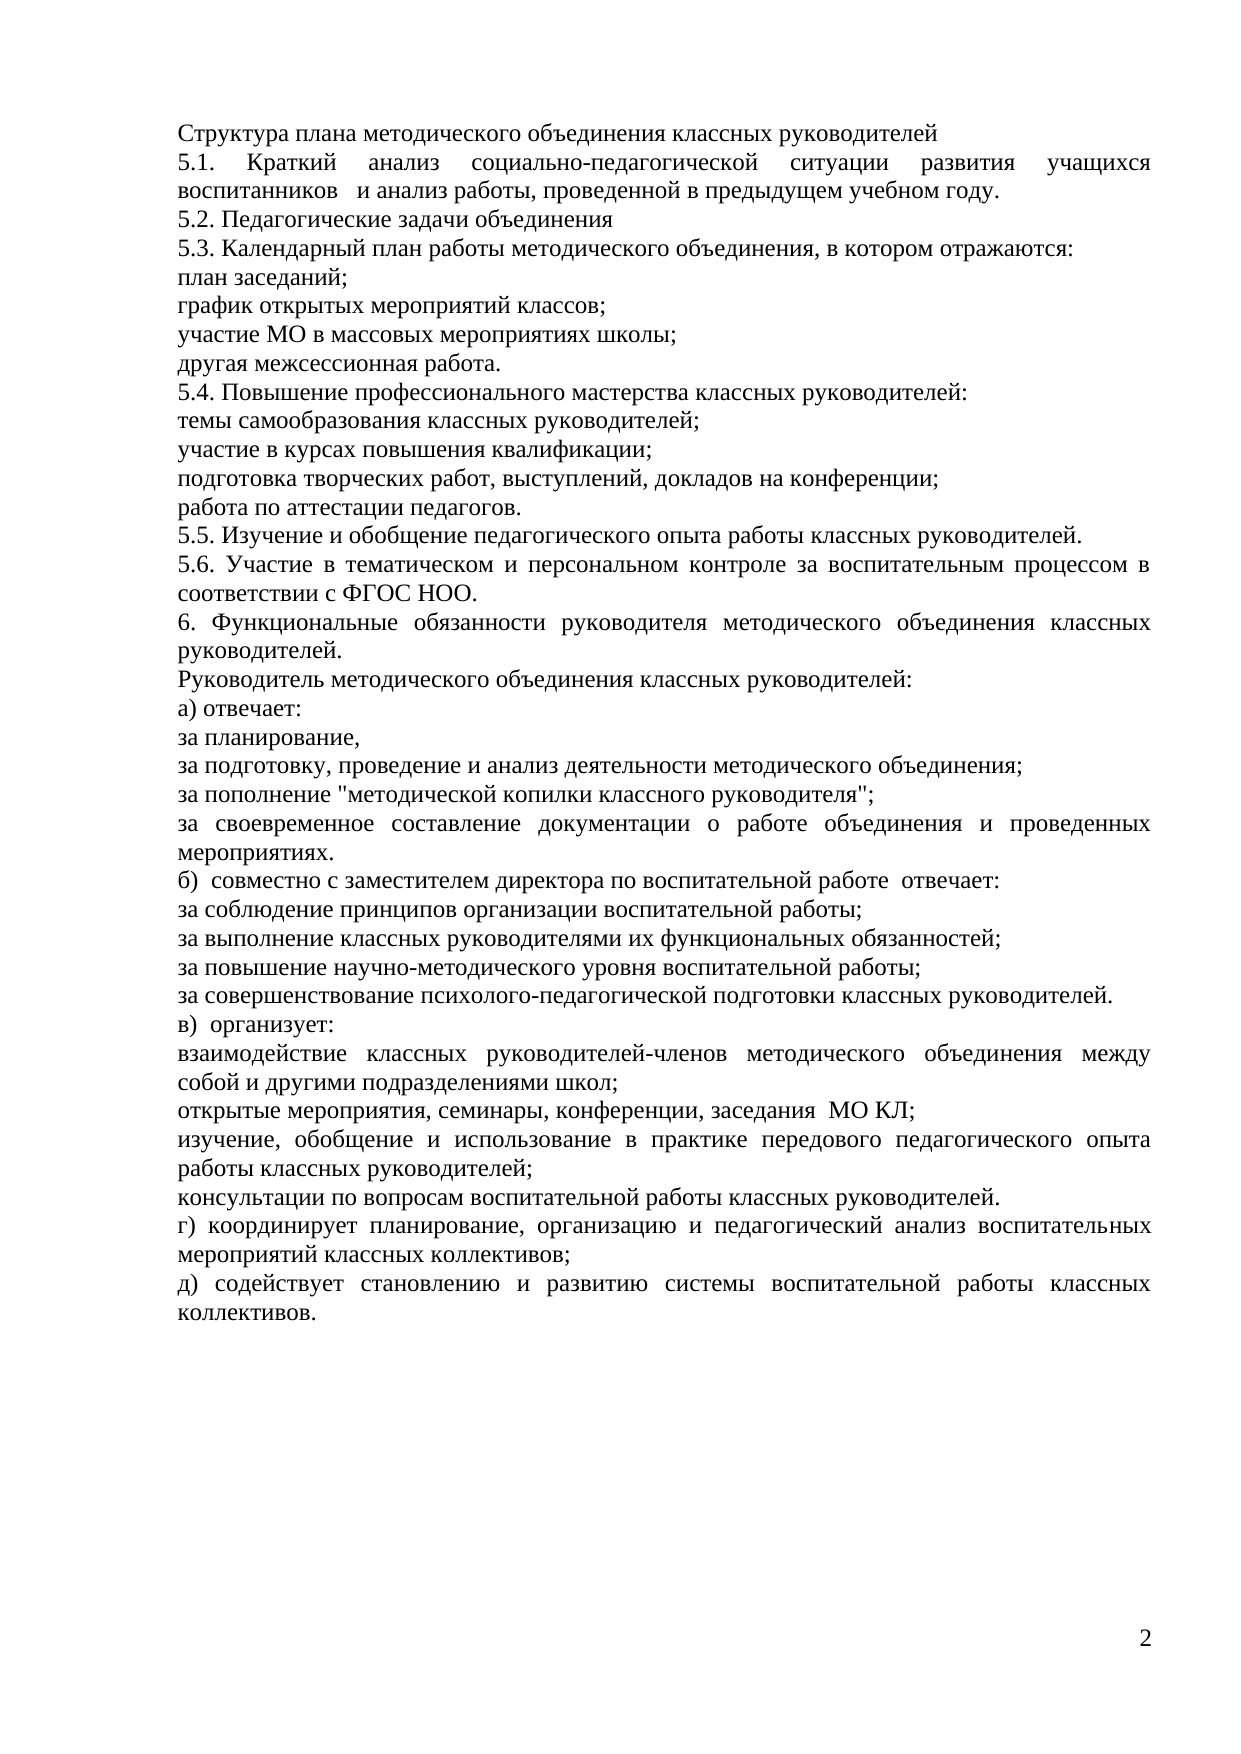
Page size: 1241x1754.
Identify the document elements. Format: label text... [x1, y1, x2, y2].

text 5.4. Повышение профессионального мастерства классных руководителей: [177, 377, 1152, 406]
text 5.5. Изучение и обобщение педагогического опыта работы классных руководителей. [177, 521, 1152, 549]
text Руководитель методического объединения классных руководителей: [177, 664, 1152, 693]
text 5.6. Участие в тематическом и персональном контроле за воспитательным процессом в соответствии с ФГОС НОО. [177, 549, 1152, 607]
text взаимодействие классных руководителей-членов методического объединения между собой и другими подразделениями школ; [177, 1038, 1152, 1096]
text график открытых мероприятий классов; [177, 291, 1152, 319]
text за совершенствование психолого-педагогической подготовки классных руководителей. [177, 981, 1152, 1009]
text б) совместно с заместителем директора по воспитательной работе отвечает: [177, 866, 1152, 894]
text открытые мероприятия, семинары, конференции, заседания МО КЛ; [177, 1096, 1152, 1124]
text консультации по вопросам воспитательной работы классных руководителей. [177, 1182, 1152, 1211]
text за своевременное составление документации о работе объединения и проведенных мероприятиях. [177, 808, 1152, 866]
text за соблюдение принципов организации воспитательной работы; [177, 894, 1152, 923]
text а) отвечает: [177, 693, 1152, 722]
text за планирование, [177, 722, 1152, 751]
text за повышение научно-методического уровня воспитательной работы; [177, 952, 1152, 981]
text темы самообразования классных руководителей; [177, 406, 1152, 434]
text подготовка творческих работ, выступлений, докладов на конференции; [177, 463, 1152, 492]
text д) содействует становлению и развитию системы воспитательной работы классных коллективов. [177, 1268, 1152, 1326]
text г) координирует планирование, организацию и педагогический анализ воспитательных мероприятий классных коллективов; [177, 1211, 1152, 1268]
text за пополнение "методической копилки классного руководителя"; [177, 779, 1152, 808]
text план заседаний; [177, 262, 1152, 291]
text Структура плана методического объединения классных руководителей [177, 118, 1152, 147]
text изучение, обобщение и использование в практике передового педагогического опыта работы классных руководителей; [177, 1124, 1152, 1182]
text 6. Функциональные обязанности руководителя методического объединения классных руководителей. [177, 607, 1152, 664]
text участие МО в массовых мероприятиях школы; [177, 319, 1152, 348]
text в) организует: [177, 1009, 1152, 1038]
text 5.1. Краткий анализ социально-педагогической ситуации развития учащихся воспитанников и анализ работы, проведенной в предыдущем учебном году. [177, 147, 1152, 204]
text участие в курсах повышения квалификации; [177, 434, 1152, 463]
text другая межсессионная работа. [177, 348, 1152, 377]
text 5.2. Педагогические задачи объединения [177, 204, 1152, 233]
text работа по аттестации педагогов. [177, 492, 1152, 521]
text 5.3. Календарный план работы методического объединения, в котором отражаются: [177, 233, 1152, 262]
text за подготовку, проведение и анализ деятельности методического объединения; [177, 751, 1152, 779]
text за выполнение классных руководителями их функциональных обязанностей; [177, 923, 1152, 952]
